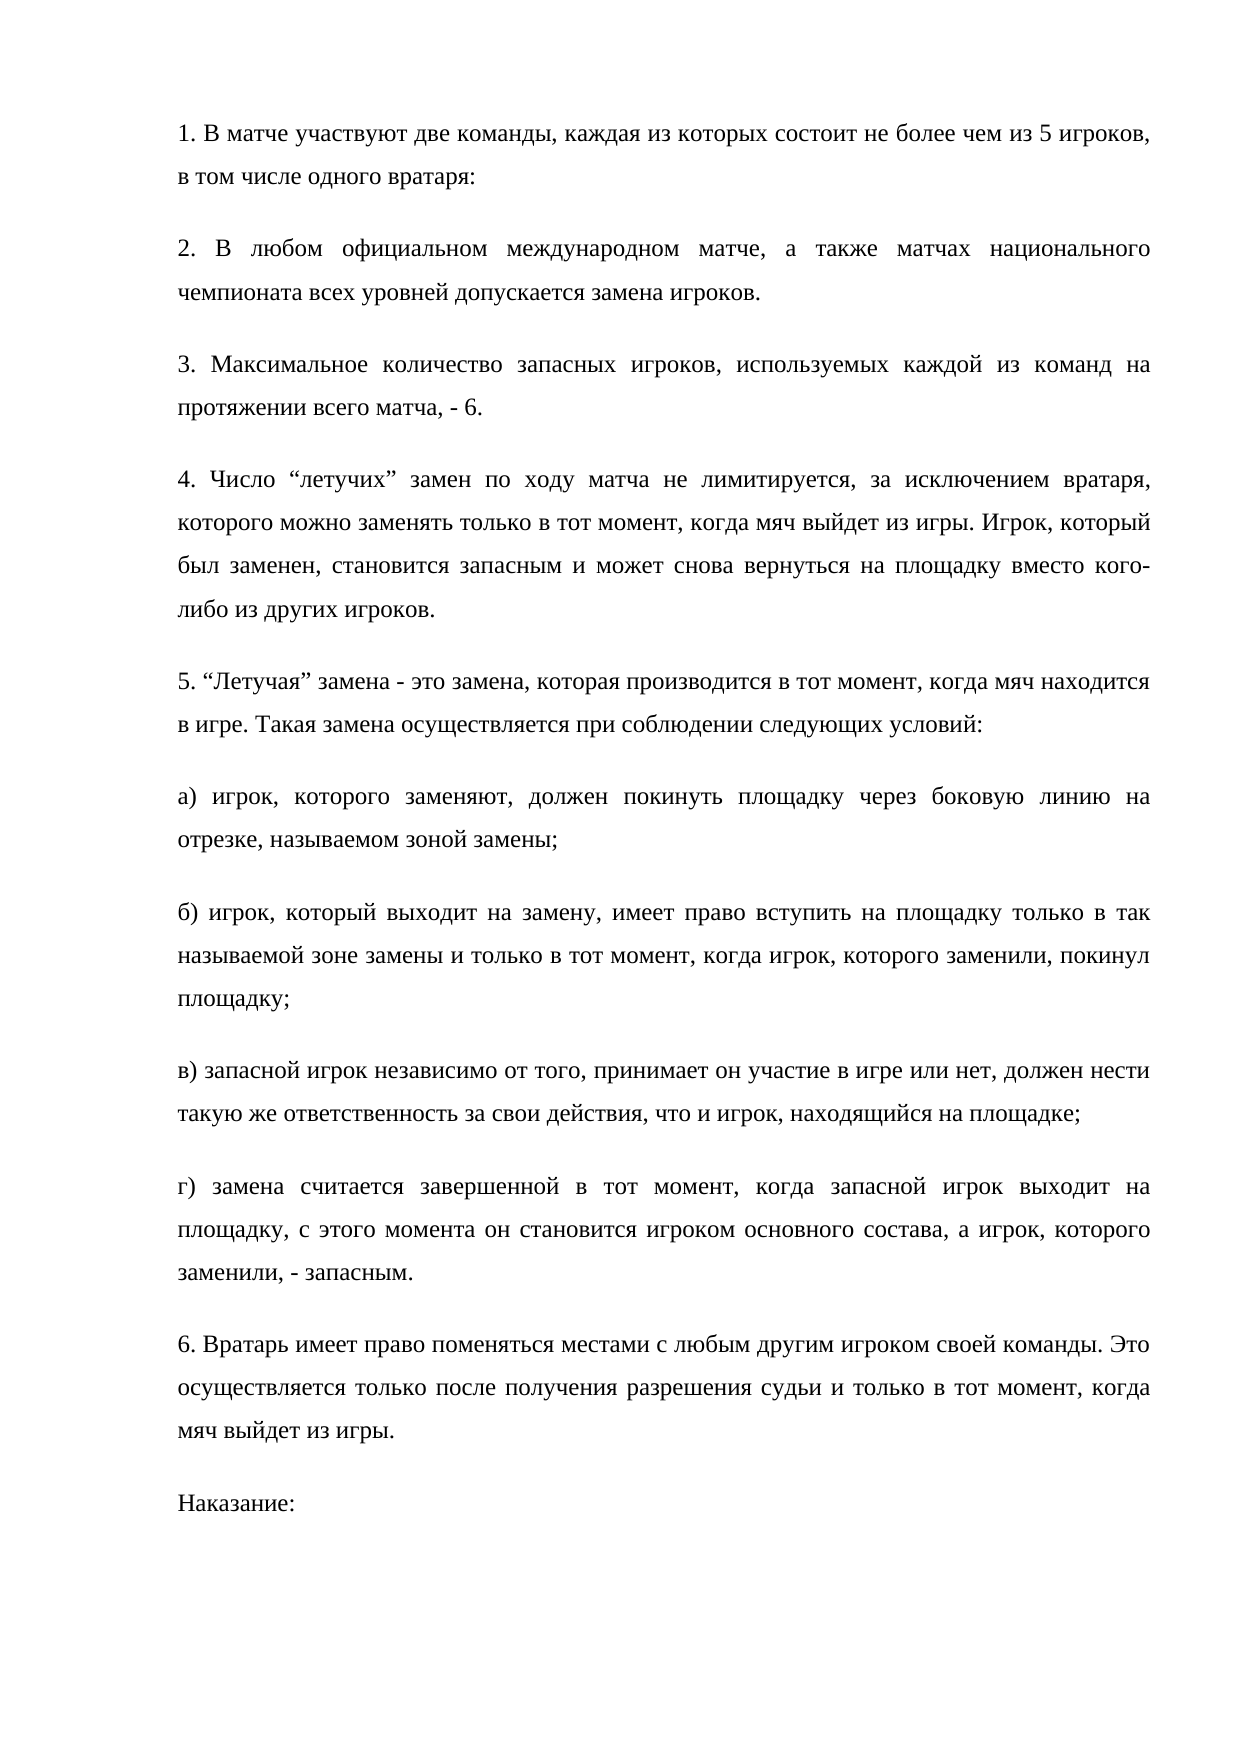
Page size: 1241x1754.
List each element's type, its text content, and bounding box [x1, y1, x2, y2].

text а) игрок, которого заменяют, должен покинуть площадку через боковую линию на отрезке, называемом зоной замены; [177, 781, 1152, 853]
text 3. Максимальное количество запасных игроков, используемых каждой из команд на протяжении всего матча, - 6. [177, 349, 1152, 421]
text б) игрок, который выходит на замену, имеет право вступить на площадку только в так называемой зоне замены и только в тот момент, когда игрок, которого заменили, покинул площадку; [177, 897, 1152, 1012]
text Наказание: [177, 1488, 1152, 1517]
text 5. “Летучая” замена - это замена, которая производится в тот момент, когда мяч находится в игре. Такая замена осуществляется при соблюдении следующих условий: [177, 666, 1152, 738]
text 1. В матче участвуют две команды, каждая из которых состоит не более чем из 5 игроков, в том числе одного вратаря: [177, 118, 1152, 190]
text г) замена считается завершенной в тот момент, когда запасной игрок выходит на площадку, с этого момента он становится игроком основного состава, а игрок, которого заменили, - запасным. [177, 1171, 1152, 1286]
text 4. Число “летучих” замен по ходу матча не лимитируется, за исключением вратаря, которого можно заменять только в тот момент, когда мяч выйдет из игры. Игрок, который был заменен, становится запасным и может снова вернуться на площадку вместо кого-либо из других игроков. [177, 464, 1152, 622]
text 2. В любом официальном международном матче, а также матчах национального чемпионата всех уровней допускается замена игроков. [177, 233, 1152, 305]
text в) запасной игрок независимо от того, принимает он участие в игре или нет, должен нести такую же ответственность за свои действия, что и игрок, находящийся на площадке; [177, 1055, 1152, 1127]
text 6. Вратарь имеет право поменяться местами с любым другим игроком своей команды. Это осуществляется только после получения разрешения судьи и только в тот момент, когда мяч выйдет из игры. [177, 1329, 1152, 1444]
